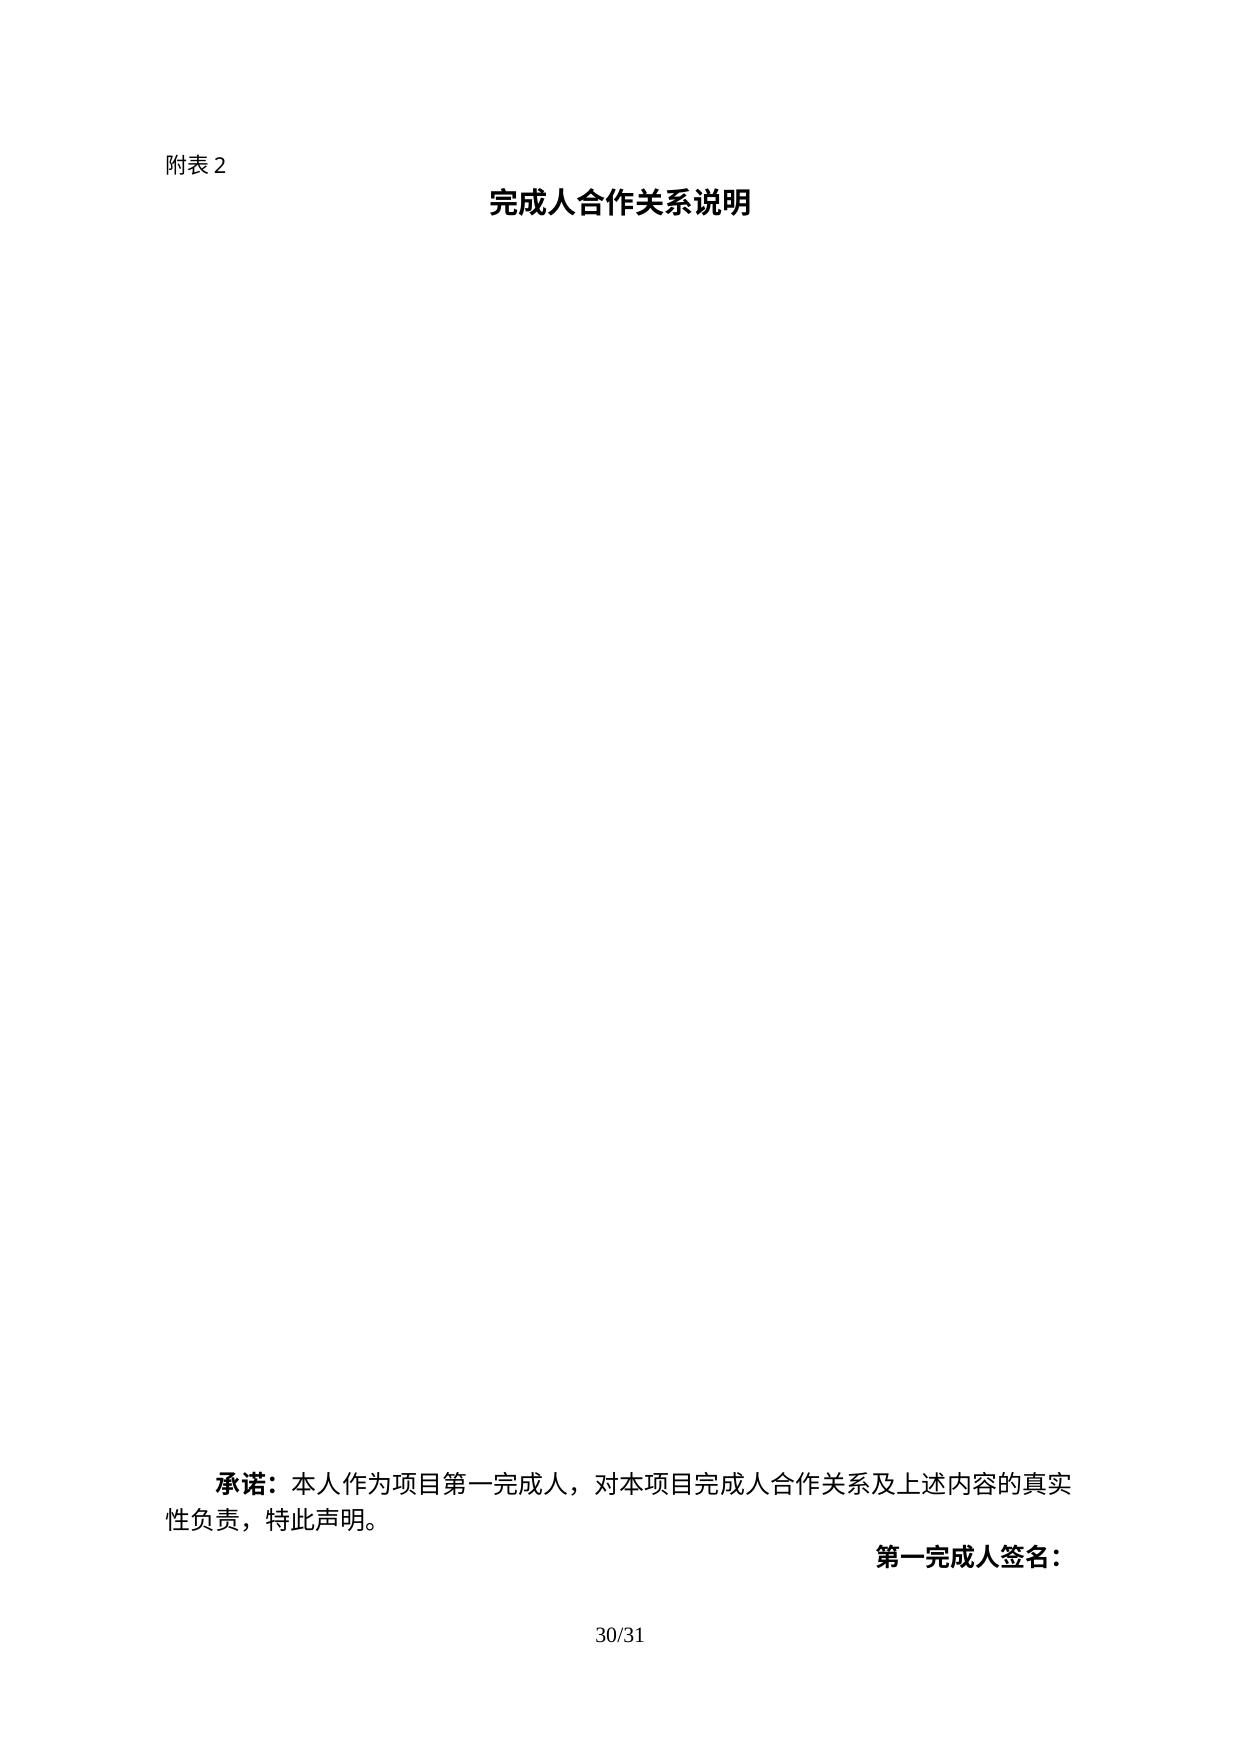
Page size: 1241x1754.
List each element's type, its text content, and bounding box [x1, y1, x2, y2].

text 完成人合作关系说明 [165, 179, 1075, 222]
text 第一完成人签名： [165, 1537, 1075, 1573]
text 附表2 [165, 148, 1075, 179]
text 承诺：本人作为项目第一完成人，对本项目完成人合作关系及上述内容的真实性负责，特此声明。 [165, 1464, 1075, 1537]
